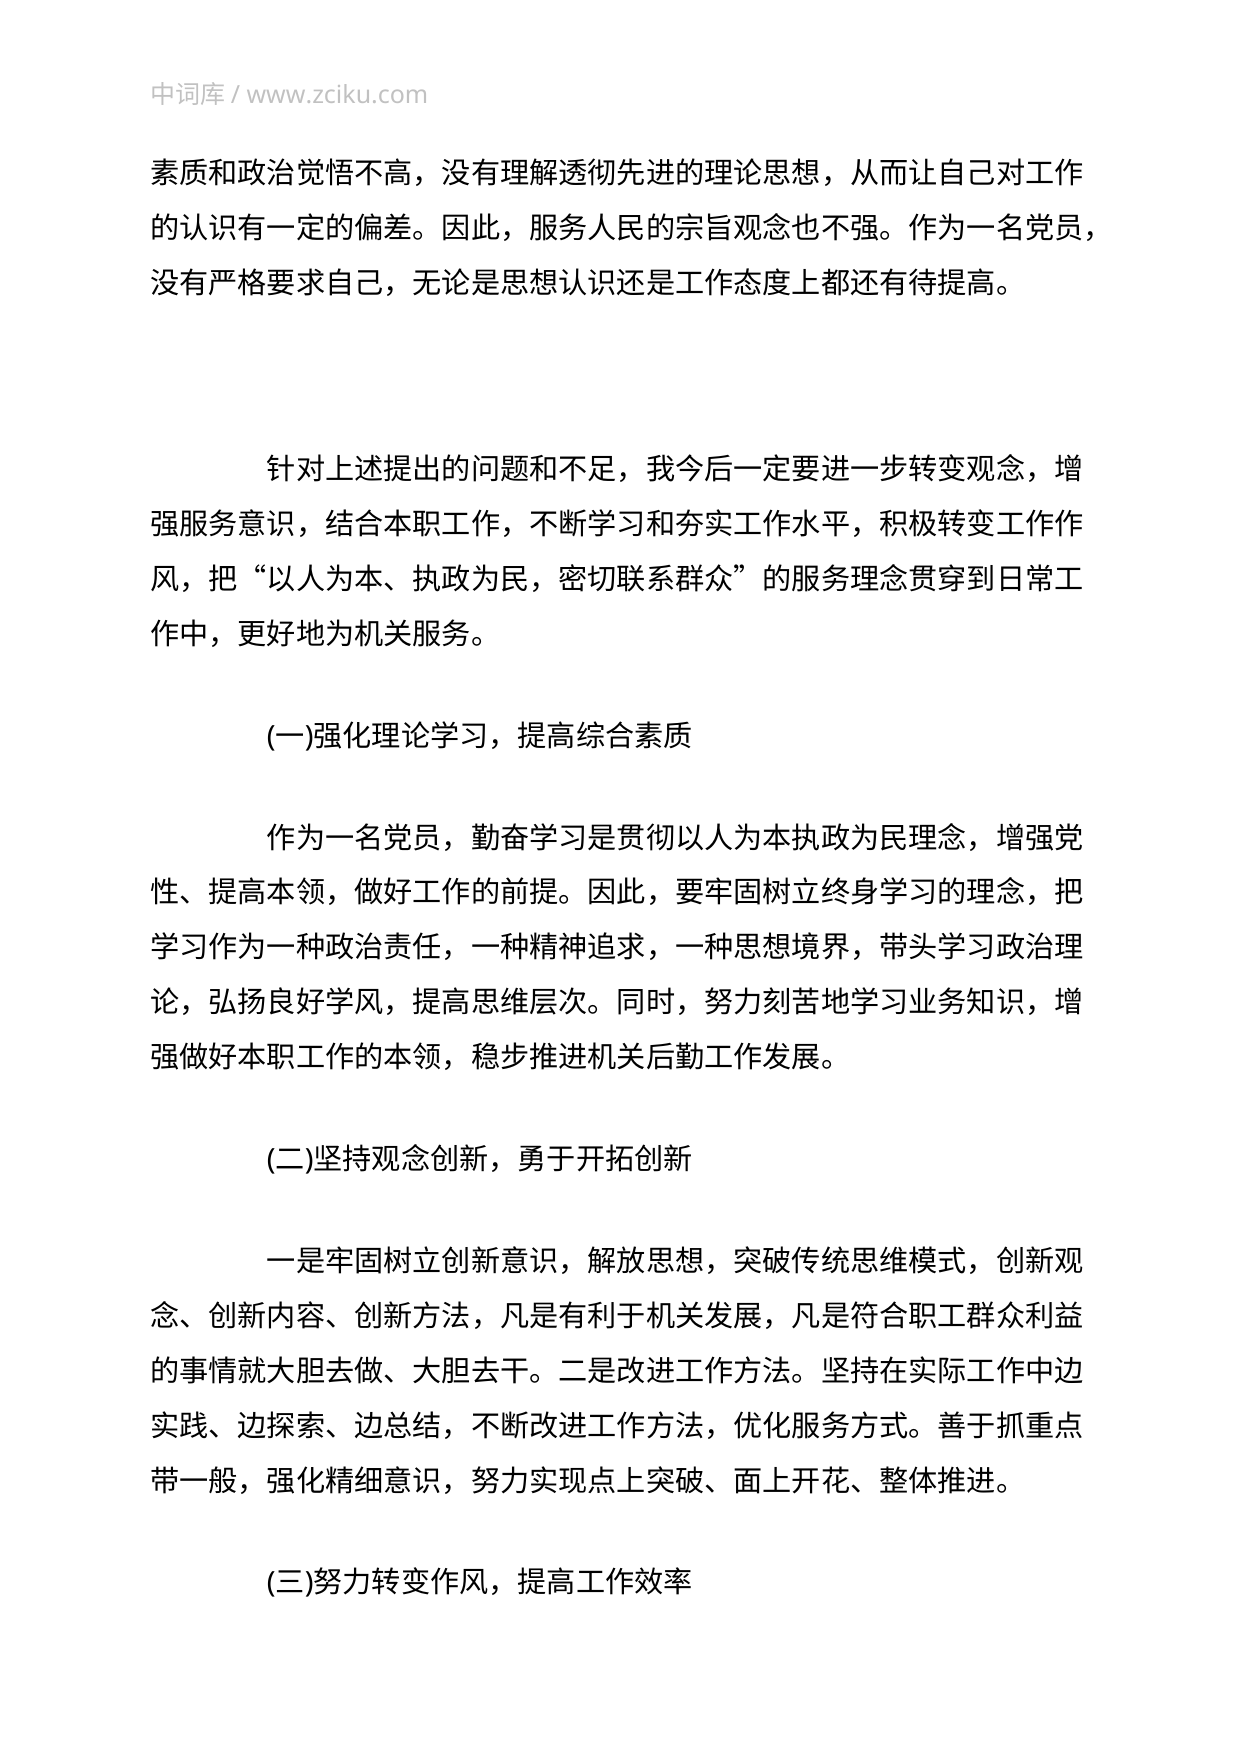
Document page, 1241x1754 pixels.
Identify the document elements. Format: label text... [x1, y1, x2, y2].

text (三)努力转变作风，提高工作效率 [150, 1559, 1090, 1601]
text 一是牢固树立创新意识，解放思想，突破传统思维模式，创新观念、创新内容、创新方法，凡是有利于机关发展，凡是符合职工群众利益的事情就大胆去做、大胆去干。二是改进工作方法。坚持在实际工作中边实践、边探索、边总结，不断改进工作方法，优化服务方式。善于抓重点带一般，强化精细意识，努力实现点上突破、面上开花、整体推进。 [150, 1237, 1090, 1499]
text 针对上述提出的问题和不足，我今后一定要进一步转变观念，增强服务意识，结合本职工作，不断学习和夯实工作水平，积极转变工作作风，把“以人为本、执政为民，密切联系群众”的服务理念贯穿到日常工作中，更好地为机关服务。 [150, 446, 1090, 653]
text (二)坚持观念创新，勇于开拓创新 [150, 1136, 1090, 1178]
text 作为一名党员，勤奋学习是贯彻以人为本执政为民理念，增强党性、提高本领，做好工作的前提。因此，要牢固树立终身学习的理念，把学习作为一种政治责任，一种精神追求，一种思想境界，带头学习政治理论，弘扬良好学风，提高思维层次。同时，努力刻苦地学习业务知识，增强做好本职工作的本领，稳步推进机关后勤工作发展。 [150, 814, 1090, 1076]
text (一)强化理论学习，提高综合素质 [150, 712, 1090, 754]
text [150, 150, 1090, 302]
